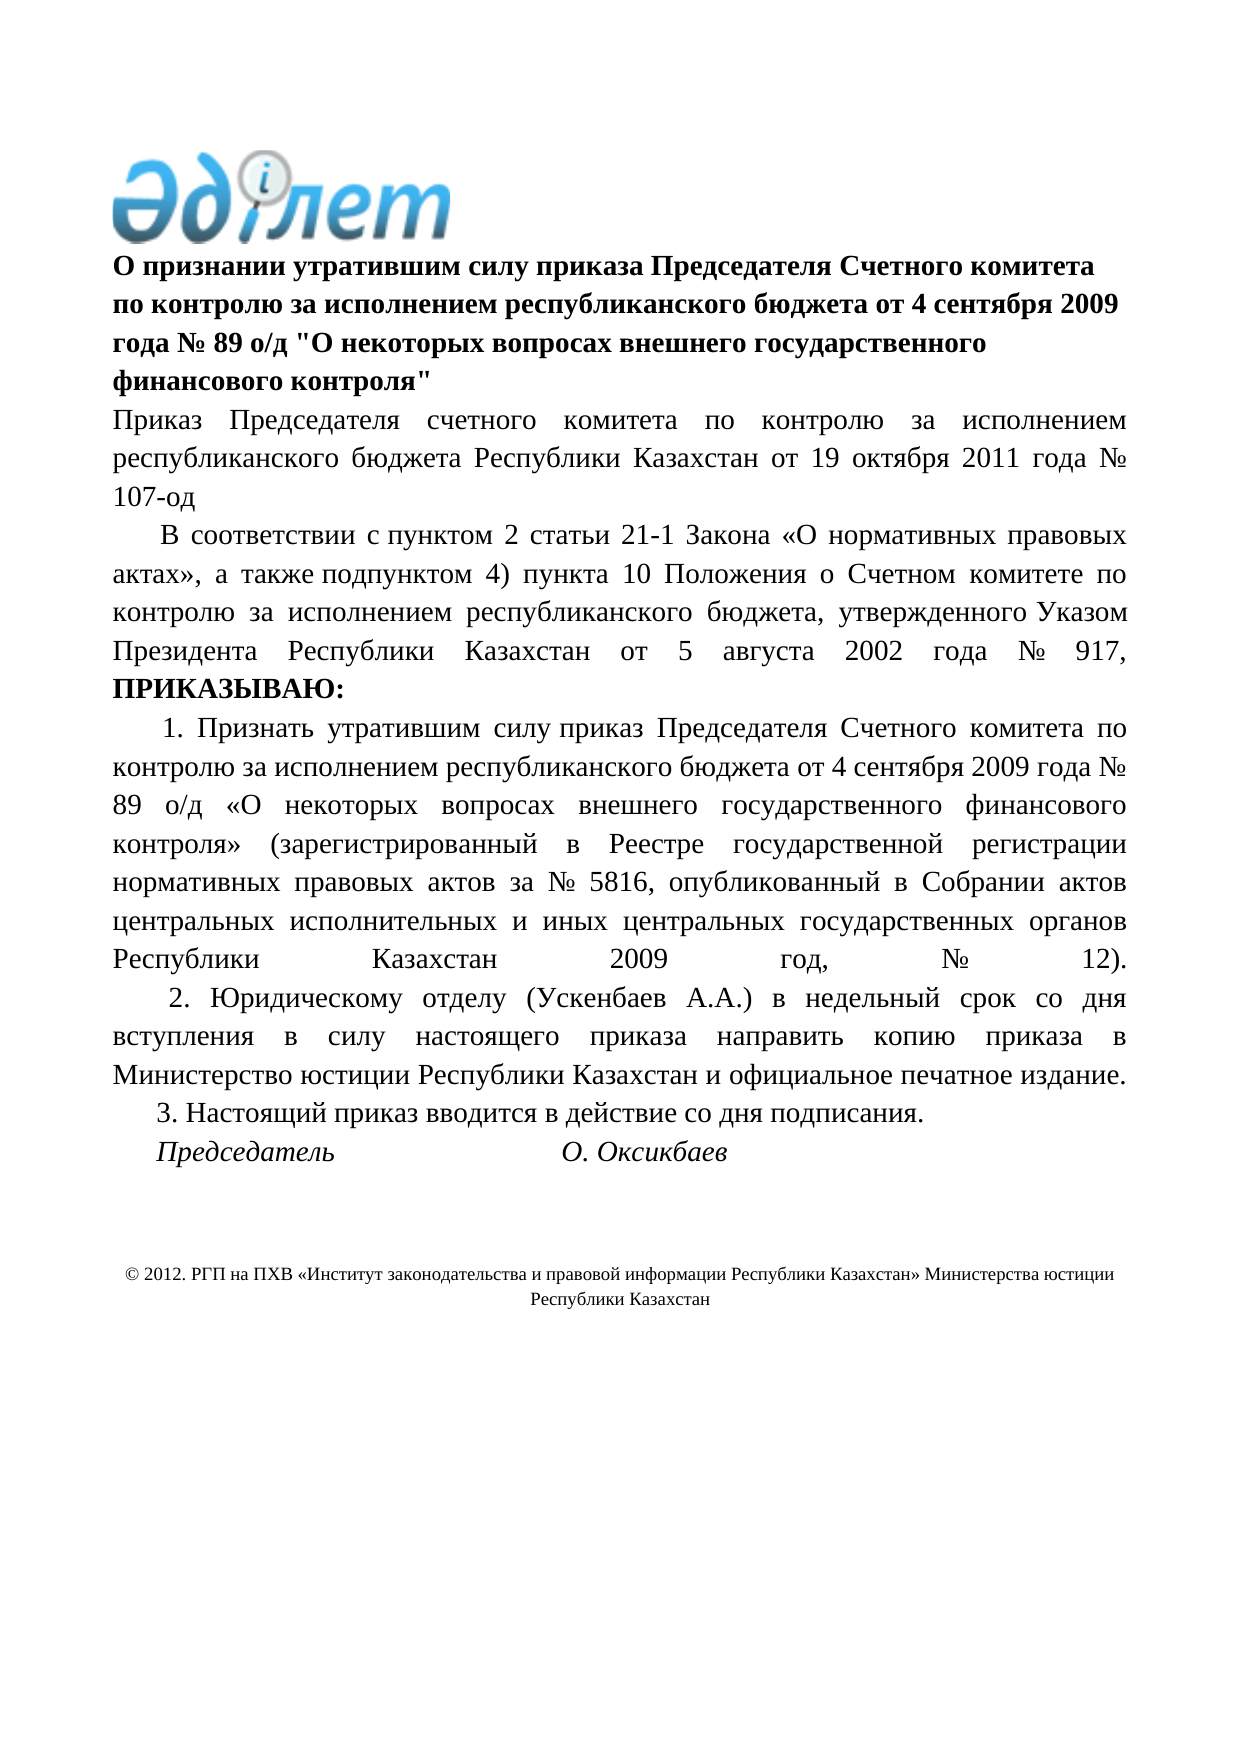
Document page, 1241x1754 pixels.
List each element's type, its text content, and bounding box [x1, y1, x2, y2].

text Приказ Председателя счетного комитета по контролю за исполнением республиканского бюджета Республики Казахстан от 19 октября 2011 года № 107-од [112, 402, 1128, 512]
text О признании утратившим силу приказа Председателя Счетного комитета по контролю за исполнением республиканского бюджета от 4 сентября 2009 года № 89 о/д "О некоторых вопросах внешнего государственного финансового контроля" [112, 248, 1128, 397]
text Председатель О. Оксикбаев [112, 1134, 1128, 1168]
text © 2012. РГП на ПХВ «Институт законодательства и правовой информации Республики Казахстан» Министерства юстиции Республики Казахстан [112, 1263, 1128, 1309]
text В соответствии с пунктом 2 статьи 21-1 Закона «О нормативных правовых актах», а также подпунктом 4) пункта 10 Положения о Счетном комитете по контролю за исполнением республиканского бюджета, утвержденного Указом Президента Республики Казахстан от 5 августа 2002 года № 917, ПРИКАЗЫВАЮ: 1. Признать утратившим силу приказ Председателя Счетного комитета по контролю за исполнением республиканского бюджета от 4 сентября 2009 года № 89 о/д «О некоторых вопросах внешнего государственного финансового контроля» (зарегистрированный в Реестре государственной регистрации нормативных правовых актов за № 5816, опубликованный в Собрании актов центральных исполнительных и иных центральных государственных органов Республики Казахстан 2009 год, № 12). 2. Юридическому отделу (Ускенбаев А.А.) в недельный срок со дня вступления в силу настоящего приказа направить копию приказа в Министерство юстиции Республики Казахстан и официальное печатное издание. 3. Настоящий приказ вводится в действие со дня подписания. [112, 517, 1128, 1129]
picture [112, 150, 451, 244]
